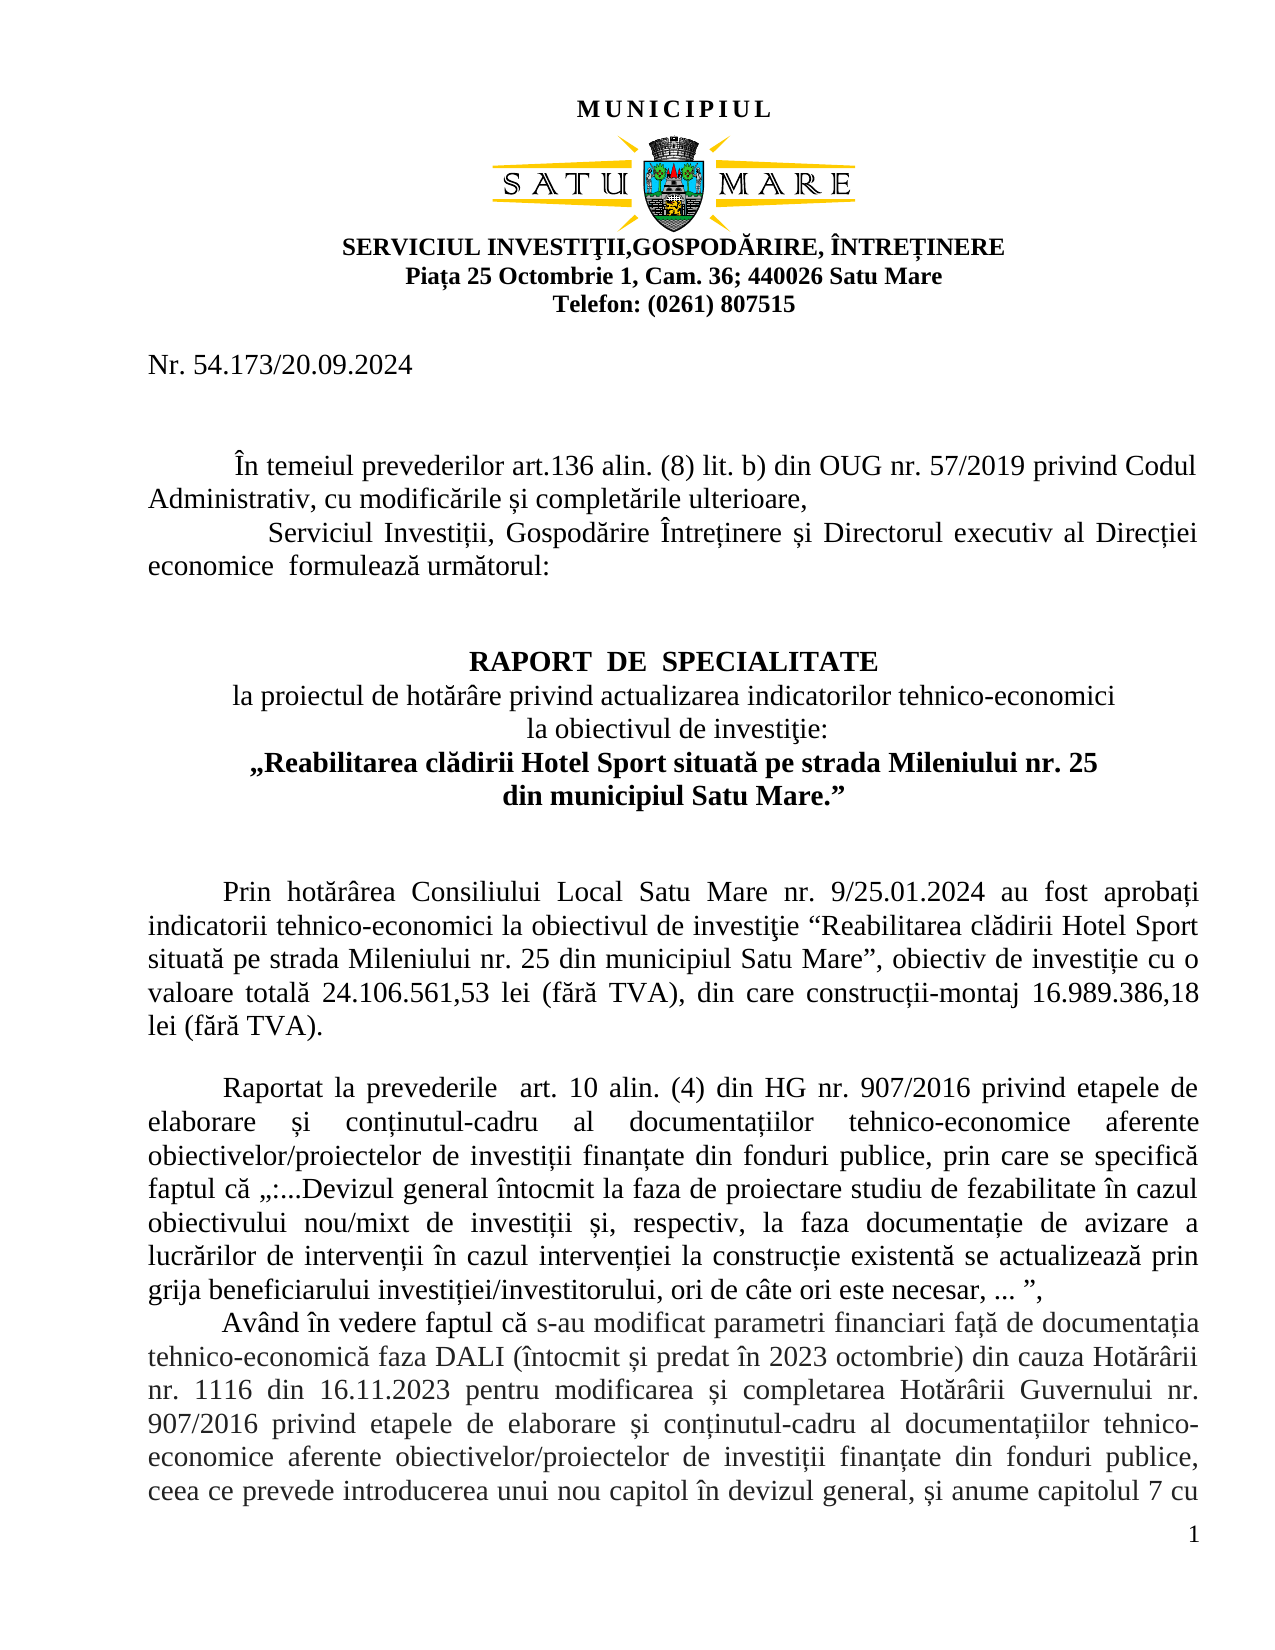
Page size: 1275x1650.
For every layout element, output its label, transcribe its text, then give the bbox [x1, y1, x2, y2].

text MUNICIPIUL [148, 94, 1200, 123]
subtitle Nr. 54.173/20.09.2024 [148, 347, 1200, 381]
text Telefon: (0261) 807515 [148, 289, 1200, 318]
text la proiectul de hotărâre privind actualizarea indicatorilor tehnico-economici [148, 678, 1200, 711]
text Serviciul Investiții, Gospodărire Întreținere și Directorul executiv al Direcției economice formulează următorul: [148, 515, 1200, 582]
text SERVICIUL INVESTIŢII,GOSPODĂRIRE, ÎNTREȚINERE [148, 232, 1200, 261]
text Piața 25 Octombrie 1, Cam. 36; 440026 Satu Mare [148, 261, 1200, 289]
text În temeiul prevederilor art.136 alin. (8) lit. b) din OUG nr. 57/2019 privind Codul Administrativ, cu modificările și completările ulterioare, [148, 448, 1200, 515]
subtitle RAPORT DE SPECIALITATE [148, 644, 1200, 678]
text la obiectivul de investiţie: [148, 711, 1200, 745]
text Prin hotărârea Consiliului Local Satu Mare nr. 9/25.01.2024 au fost aprobați indicatorii tehnico-economici la obiectivul de investiţie “Reabilitarea clădirii Hotel Sport situată pe strada Mileniului nr. 25 din municipiul Satu Mare”, obiectiv de investiție cu o valoare totală 24.106.561,53 lei (fără TVA), din care construcții-montaj 16.989.386,18 lei (fără TVA). [148, 874, 1200, 1042]
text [148, 1305, 1200, 1507]
text „Reabilitarea clădirii Hotel Sport situată pe strada Mileniului nr. 25 [148, 745, 1200, 778]
text Raportat la prevederile art. 10 alin. (4) din HG nr. 907/2016 privind etapele de elaborare și conținutul-cadru al documentațiilor tehnico-economice aferente obiectivelor/proiectelor de investiții finanțate din fonduri publice, prin care se specifică faptul că „:...Devizul general întocmit la faza de proiectare studiu de fezabilitate în cazul obiectivului nou/mixt de investiții și, respectiv, la faza documentație de avizare a lucrărilor de intervenții în cazul intervenției la construcție existentă se actualizează prin grija beneficiarului investiției/investitorului, ori de câte ori este necesar, ... ”, [148, 1071, 1200, 1305]
text din municipiul Satu Mare.” [148, 778, 1200, 812]
